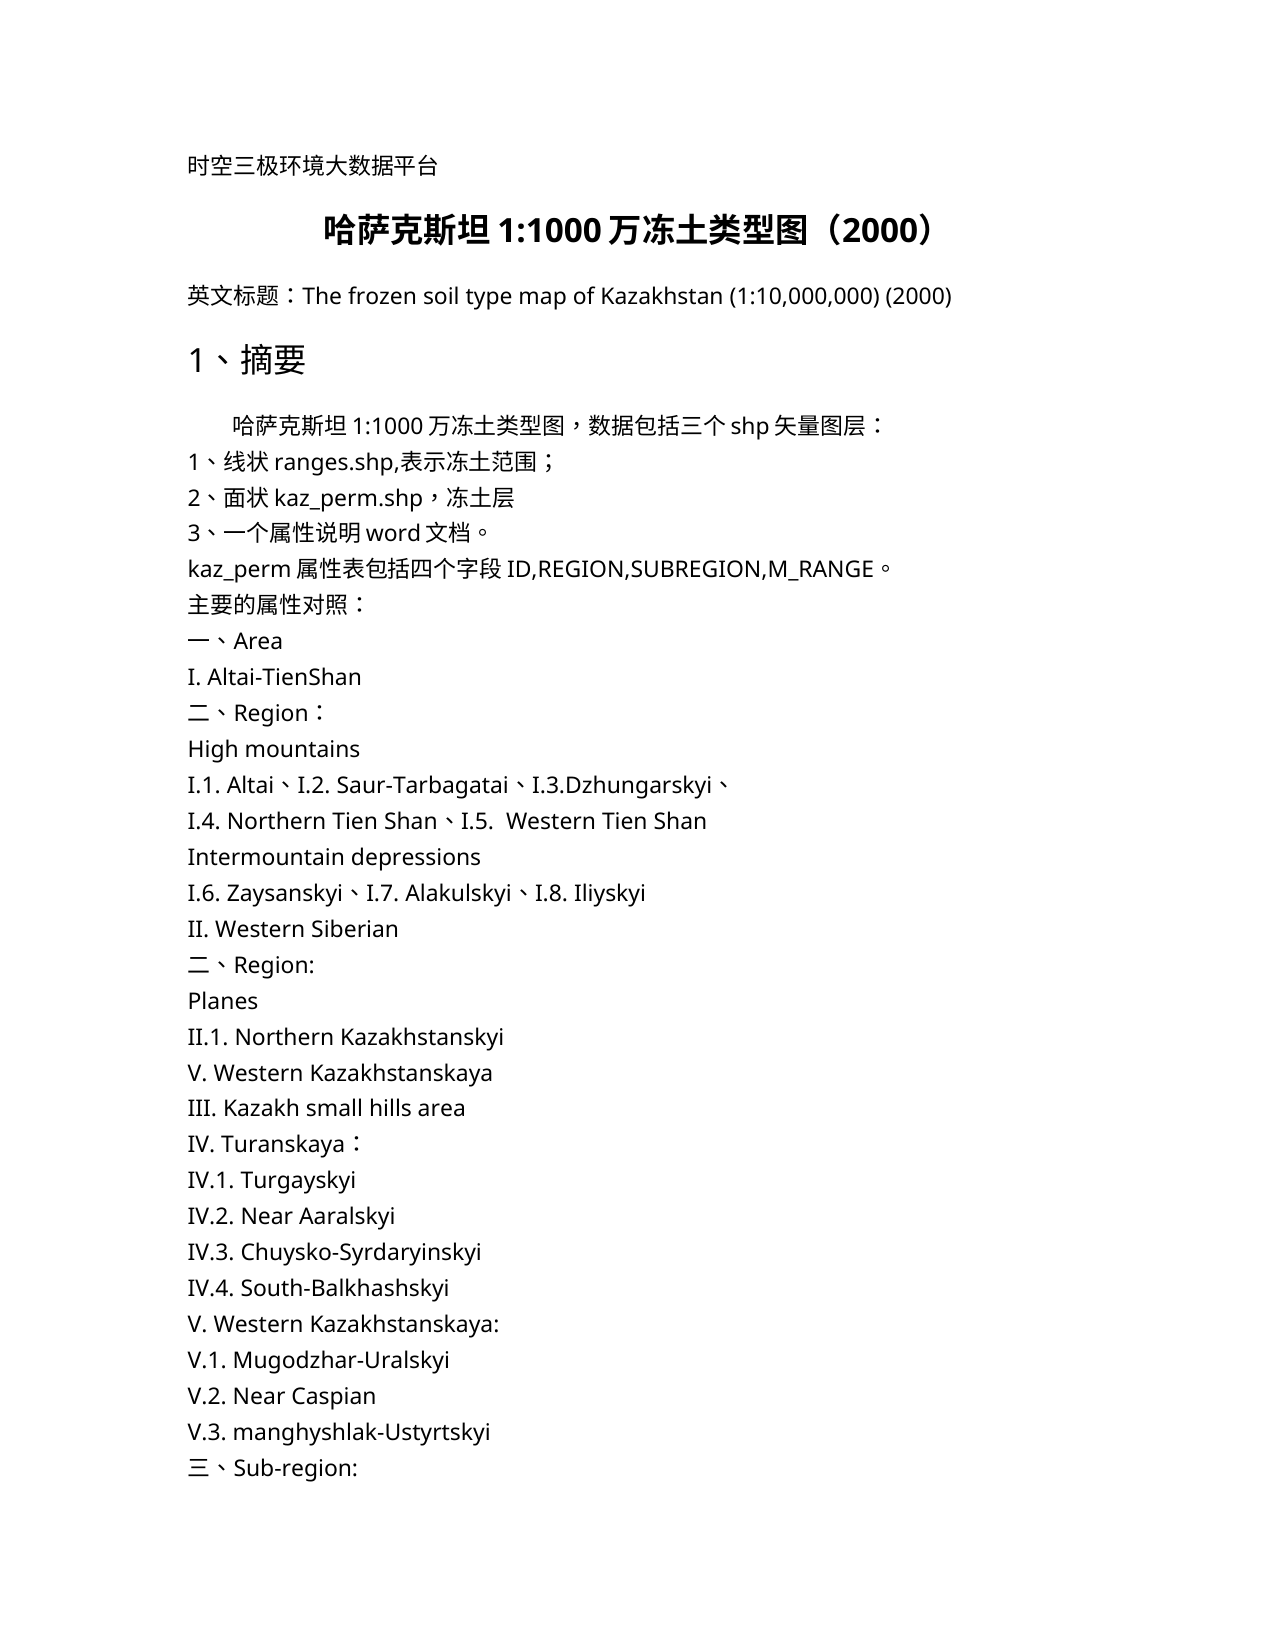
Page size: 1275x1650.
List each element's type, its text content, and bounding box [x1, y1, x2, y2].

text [187, 409, 1087, 1483]
text 哈萨克斯坦1:1000万冻土类型图（2000） [187, 207, 1087, 252]
text 时空三极环境大数据平台 [187, 150, 1087, 181]
text 1、摘要 [187, 337, 1087, 382]
text 英文标题：The frozen soil type map of Kazakhstan (1:10,000,000) (2000) [187, 280, 1087, 311]
